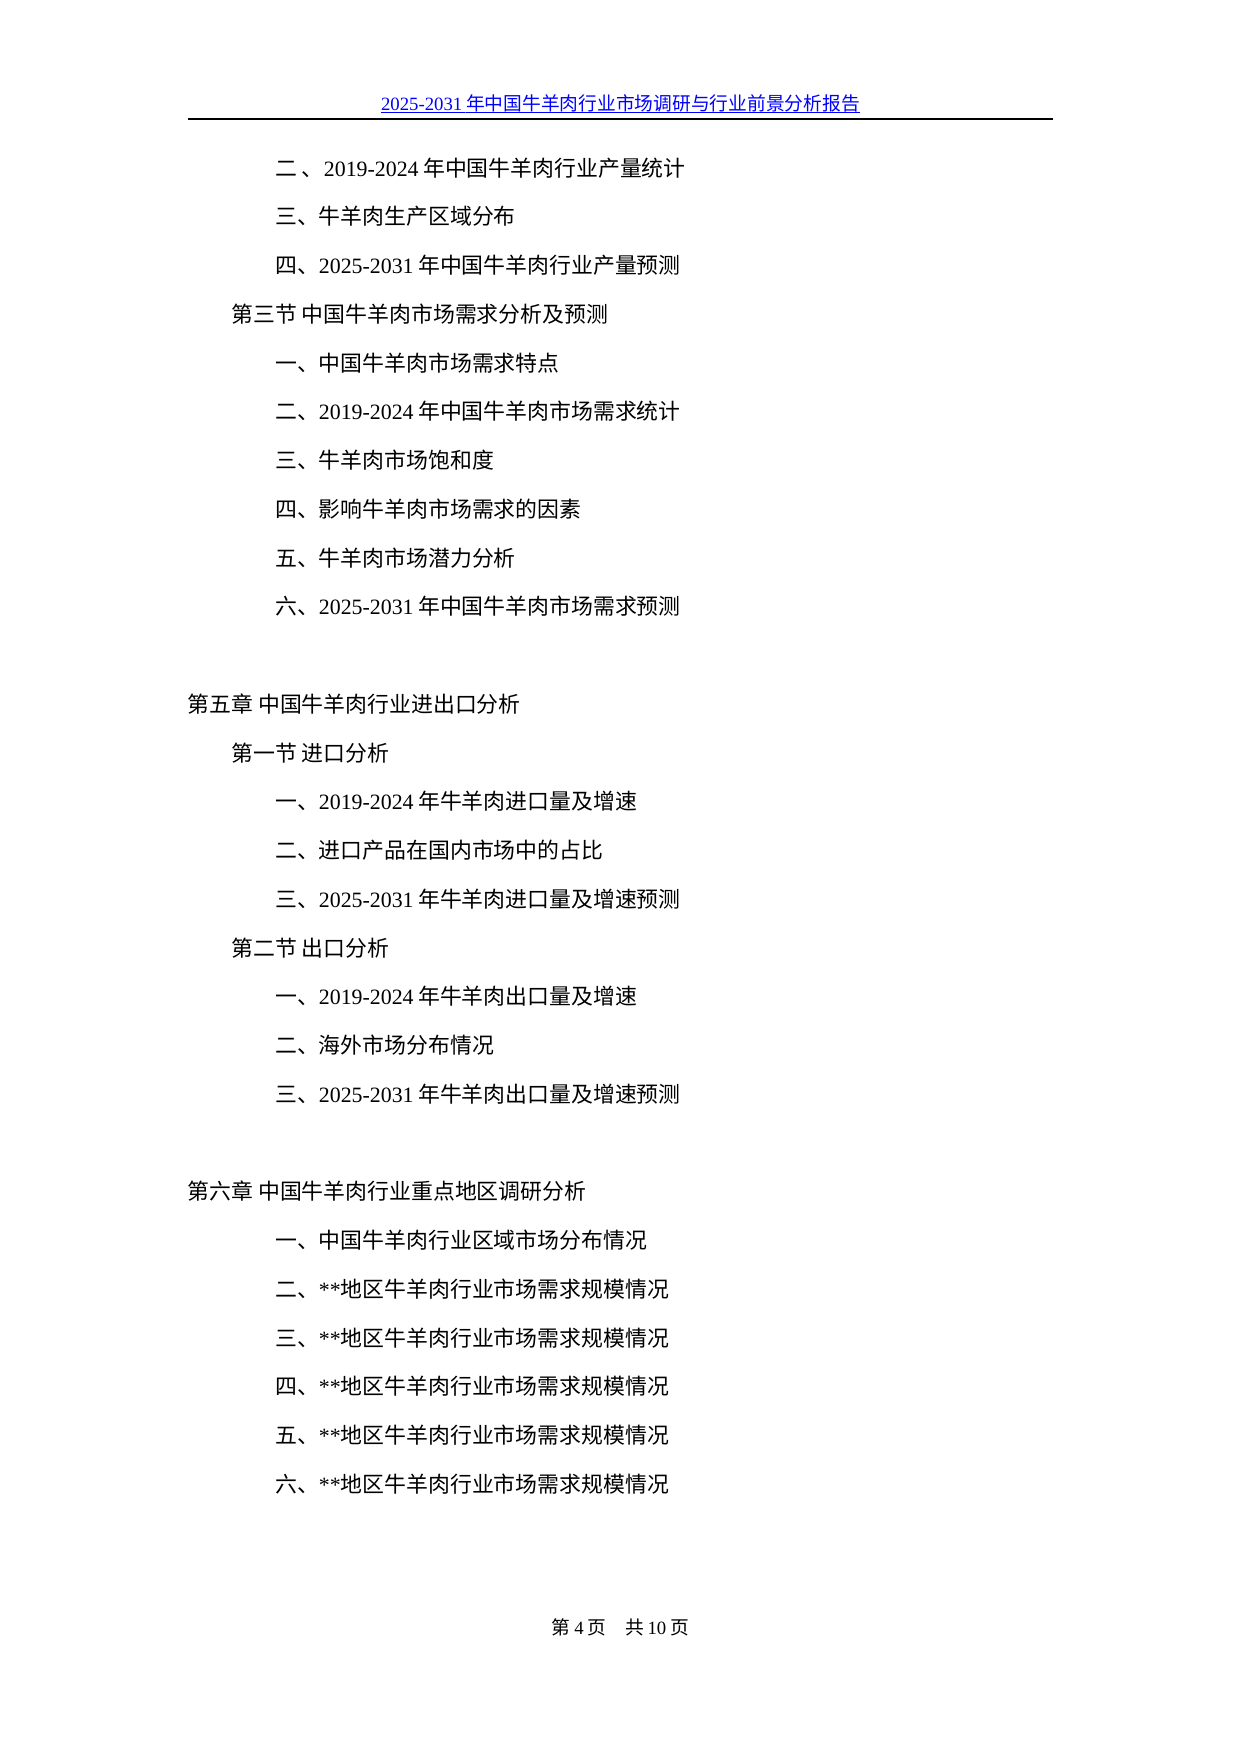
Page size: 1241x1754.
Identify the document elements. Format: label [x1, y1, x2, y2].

text [187, 150, 1053, 1499]
